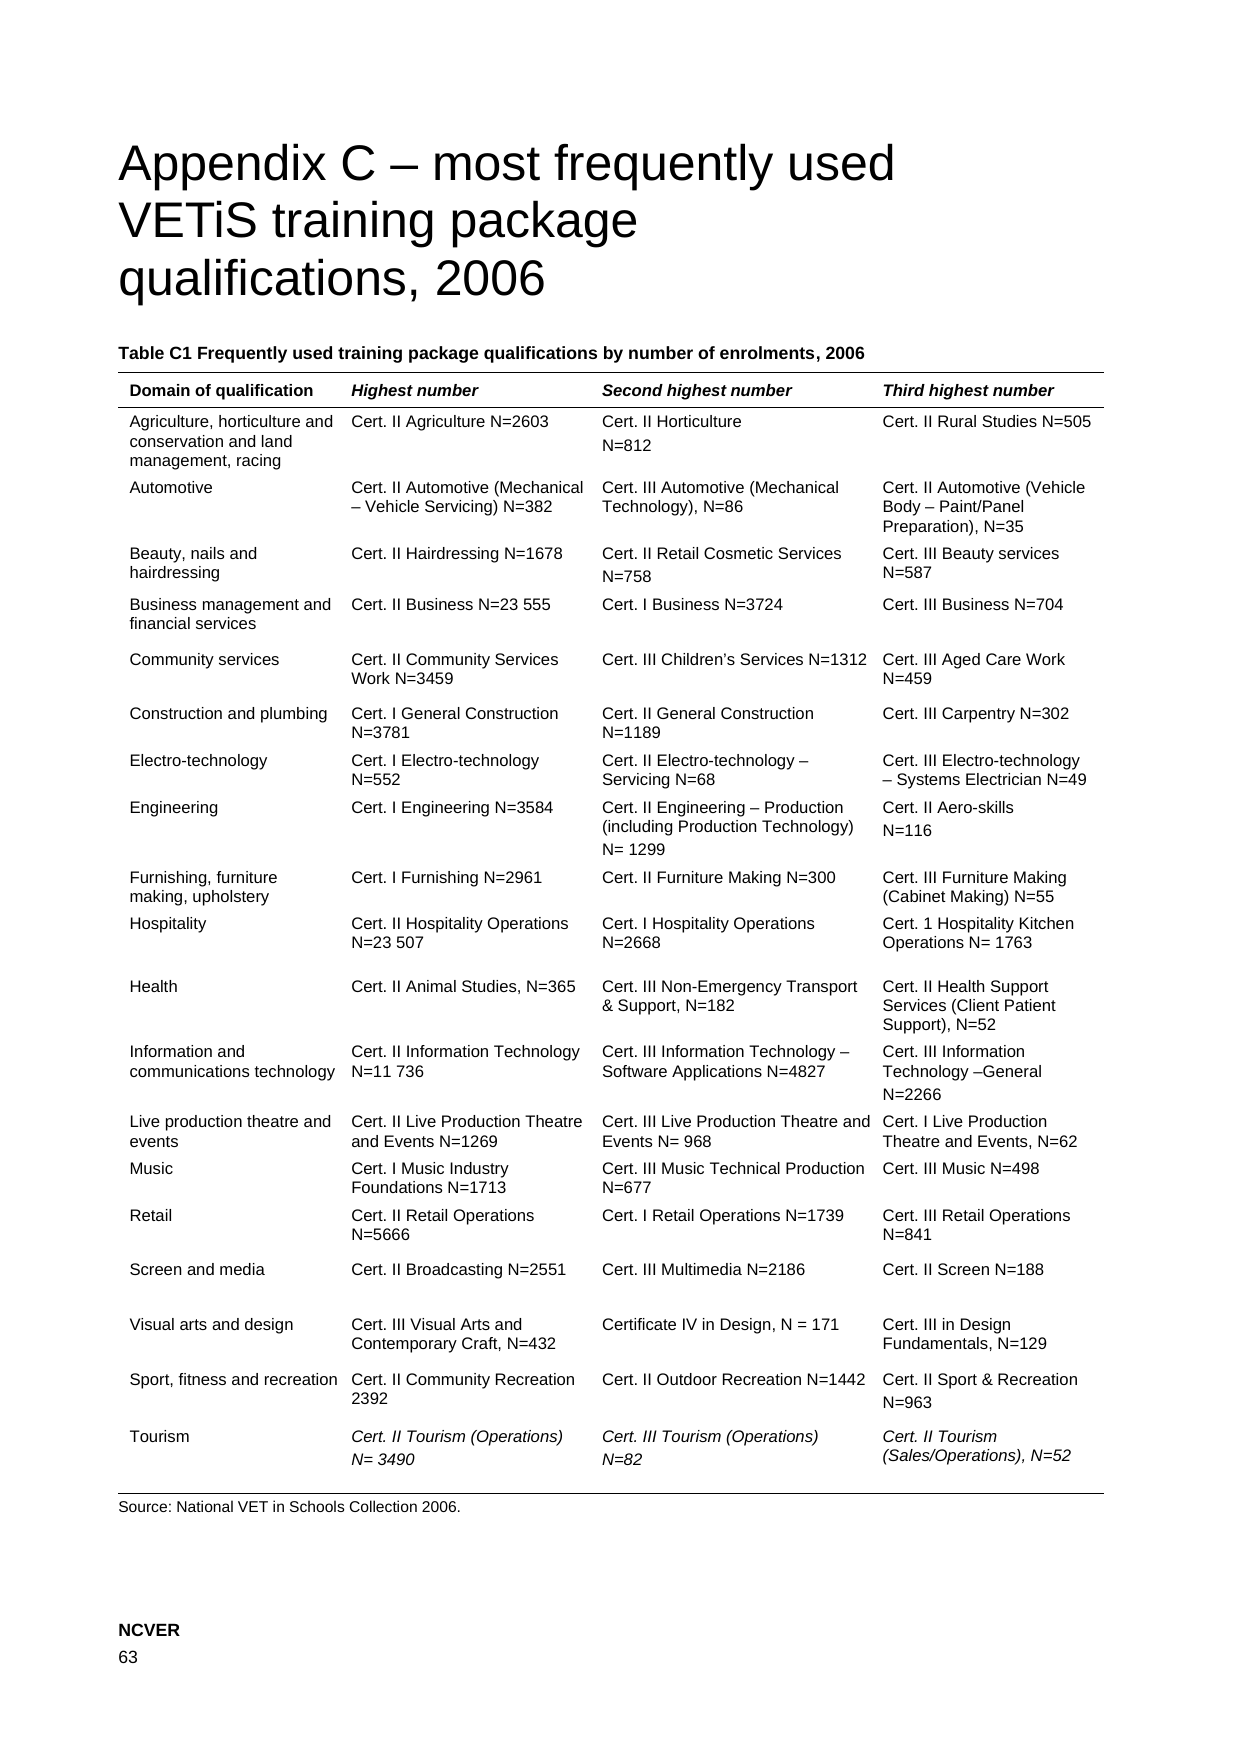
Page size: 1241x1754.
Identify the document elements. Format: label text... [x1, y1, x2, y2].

table_cell Music [118, 1155, 351, 1201]
table_cell Cert. II Outdoor Recreation N=1442 [602, 1365, 882, 1423]
table_cell Sport, fitness and recreation [118, 1365, 351, 1423]
table_cell Cert. III Children’s Services N=1312 [602, 645, 882, 700]
table_cell Cert. III Automotive (Mechanical Technology), N=86 [602, 474, 882, 540]
table_cell Cert. III Non-Emergency Transport & Support, N=182 [602, 972, 882, 1038]
table_cell Cert. II Retail Operations N=5666 [351, 1201, 602, 1256]
table_cell Health [118, 972, 351, 1038]
table_cell Cert. II Agriculture N=2603 [351, 408, 602, 474]
table_cell Cert. II Tourism (Sales/Operations), N=52 [883, 1423, 1104, 1493]
table_cell Cert. I Retail Operations N=1739 [602, 1201, 882, 1256]
table_cell Cert. I Live Production Theatre and Events, N=62 [883, 1108, 1104, 1155]
table_cell Electro-technology [118, 747, 351, 793]
table_cell Cert. III Multimedia N=2186 [602, 1256, 882, 1311]
table_cell Cert. II Engineering – Production (including Production Technology) N= 1299 [602, 793, 882, 863]
table_cell Cert. III in Design Fundamentals, N=129 [883, 1311, 1104, 1365]
table_cell Cert. I Business N=3724 [602, 591, 882, 645]
table_header Second highest number [602, 373, 882, 407]
table_cell Automotive [118, 474, 351, 540]
table_cell Cert. II Hospitality Operations N=23 507 [351, 910, 602, 972]
subtitle Appendix C – most frequently used VETiS training package qualifications, 2006 [118, 133, 945, 305]
table_cell Information and communications technology [118, 1038, 351, 1108]
table_cell Cert. III Business N=704 [883, 591, 1104, 645]
table_cell Cert. I Hospitality Operations N=2668 [602, 910, 882, 972]
table_cell Cert. I General Construction N=3781 [351, 700, 602, 747]
table_cell Cert. II Horticulture N=812 [602, 408, 882, 474]
table_cell Cert. III Information Technology –General N=2266 [883, 1038, 1104, 1108]
table_cell Hospitality [118, 910, 351, 972]
table_cell Tourism [118, 1423, 351, 1493]
table_cell Cert. III Visual Arts and Contemporary Craft, N=432 [351, 1311, 602, 1365]
table_cell Cert. III Music N=498 [883, 1155, 1104, 1201]
table_cell Cert. II Health Support Services (Client Patient Support), N=52 [883, 972, 1104, 1038]
table_cell Cert. III Tourism (Operations) N=82 [602, 1423, 882, 1493]
table_cell Cert. III Electro-technology – Systems Electrician N=49 [883, 747, 1104, 793]
table_cell Business management and financial services [118, 591, 351, 645]
table_cell Cert. III Live Production Theatre and Events N= 968 [602, 1108, 882, 1155]
table_cell Cert. II Retail Cosmetic Services N=758 [602, 540, 882, 591]
table_cell Cert. III Information Technology – Software Applications N=4827 [602, 1038, 882, 1108]
table_cell Construction and plumbing [118, 700, 351, 747]
table_cell Cert. II Furniture Making N=300 [602, 863, 882, 910]
table_cell Cert. III Beauty services N=587 [883, 540, 1104, 591]
table_cell Cert. III Carpentry N=302 [883, 700, 1104, 747]
table_cell Engineering [118, 793, 351, 863]
table_cell Cert. II Sport & Recreation N=963 [883, 1365, 1104, 1423]
table_cell Furnishing, furniture making, upholstery [118, 863, 351, 910]
table_cell Cert. I Electro-technology N=552 [351, 747, 602, 793]
table_cell Agriculture, horticulture and conservation and land management, racing [118, 408, 351, 474]
table_cell Retail [118, 1201, 351, 1256]
table_cell Cert. II Community Services Work N=3459 [351, 645, 602, 700]
table_cell Cert. II Screen N=188 [883, 1256, 1104, 1311]
table_cell Cert. II Business N=23 555 [351, 591, 602, 645]
table_header Domain of qualification [118, 373, 351, 407]
table_cell Cert. II Automotive (Mechanical – Vehicle Servicing) N=382 [351, 474, 602, 540]
table_cell Cert. I Music Industry Foundations N=1713 [351, 1155, 602, 1201]
text Source: National VET in Schools Collection 2006. [118, 1498, 945, 1516]
table_header Highest number [351, 373, 602, 407]
table_cell Cert. II Automotive (Vehicle Body – Paint/Panel Preparation), N=35 [883, 474, 1104, 540]
table_cell Community services [118, 645, 351, 700]
table_cell Screen and media [118, 1256, 351, 1311]
table_cell Cert. I Furnishing N=2961 [351, 863, 602, 910]
table_cell Cert. I Engineering N=3584 [351, 793, 602, 863]
table_cell Cert. II Broadcasting N=2551 [351, 1256, 602, 1311]
table_cell Cert. II Animal Studies, N=365 [351, 972, 602, 1038]
table_cell Certificate IV in Design, N = 171 [602, 1311, 882, 1365]
table_cell Cert. II General Construction N=1189 [602, 700, 882, 747]
table_cell Cert. II Rural Studies N=505 [883, 408, 1104, 474]
table_cell Cert. II Tourism (Operations) N= 3490 [351, 1423, 602, 1493]
table_cell Cert. II Hairdressing N=1678 [351, 540, 602, 591]
table_cell Cert. III Music Technical Production N=677 [602, 1155, 882, 1201]
table_cell Cert. II Live Production Theatre and Events N=1269 [351, 1108, 602, 1155]
table_cell Cert. II Aero-skills N=116 [883, 793, 1104, 863]
table_header Third highest number [883, 373, 1104, 407]
table_cell Cert. III Retail Operations N=841 [883, 1201, 1104, 1256]
table_cell Cert. III Aged Care Work N=459 [883, 645, 1104, 700]
table_cell Visual arts and design [118, 1311, 351, 1365]
title Table C1 Frequently used training package qualifications by number of enrolments, 2006 [118, 343, 945, 363]
table_cell Cert. II Information Technology N=11 736 [351, 1038, 602, 1108]
table_cell Cert. 1 Hospitality Kitchen Operations N= 1763 [883, 910, 1104, 972]
table_cell Beauty, nails and hairdressing [118, 540, 351, 591]
table_cell Cert. II Electro-technology – Servicing N=68 [602, 747, 882, 793]
table_cell Cert. II Community Recreation 2392 [351, 1365, 602, 1423]
table_cell Live production theatre and events [118, 1108, 351, 1155]
table_cell Cert. III Furniture Making (Cabinet Making) N=55 [883, 863, 1104, 910]
